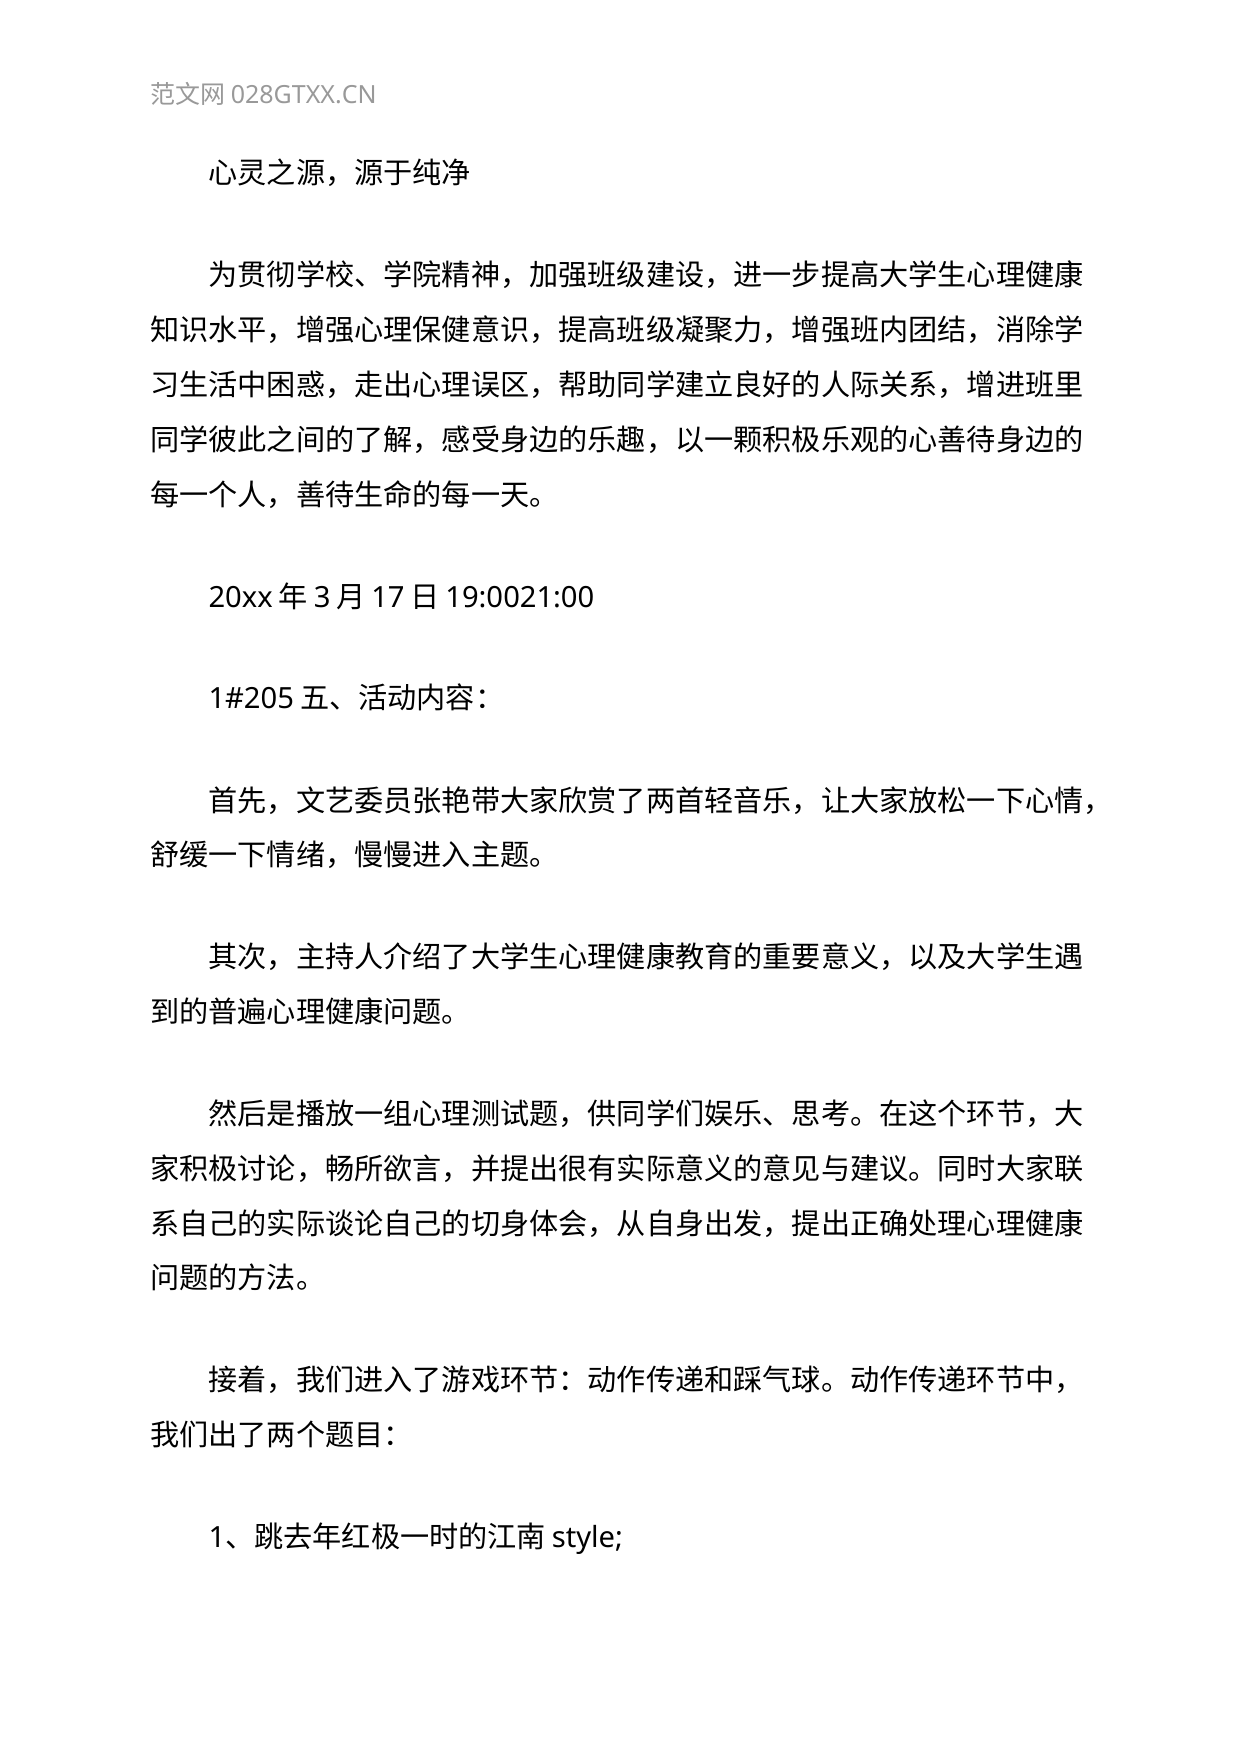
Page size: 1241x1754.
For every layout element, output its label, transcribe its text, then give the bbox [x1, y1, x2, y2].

text 心灵之源，源于纯净 [150, 150, 1090, 192]
text 1、跳去年红极一时的江南style; [150, 1513, 1090, 1556]
text 首先，文艺委员张艳带大家欣赏了两首轻音乐，让大家放松一下心情，舒缓一下情绪，慢慢进入主题。 [150, 777, 1090, 874]
text 20xx年3月17日19:0021:00 [150, 573, 1090, 616]
text 接着，我们进入了游戏环节：动作传递和踩气球。动作传递环节中，我们出了两个题目： [150, 1357, 1090, 1454]
text 然后是播放一组心理测试题，供同学们娱乐、思考。在这个环节，大家积极讨论，畅所欲言，并提出很有实际意义的意见与建议。同时大家联系自己的实际谈论自己的切身体会，从自身出发，提出正确处理心理健康问题的方法。 [150, 1090, 1090, 1297]
text 1#205五、活动内容： [150, 675, 1090, 717]
text 为贯彻学校、学院精神，加强班级建设，进一步提高大学生心理健康知识水平，增强心理保健意识，提高班级凝聚力，增强班内团结，消除学习生活中困惑，走出心理误区，帮助同学建立良好的人际关系，增进班里同学彼此之间的了解，感受身边的乐趣，以一颗积极乐观的心善待身边的每一个人，善待生命的每一天。 [150, 252, 1090, 514]
text 其次，主持人介绍了大学生心理健康教育的重要意义，以及大学生遇到的普遍心理健康问题。 [150, 934, 1090, 1031]
